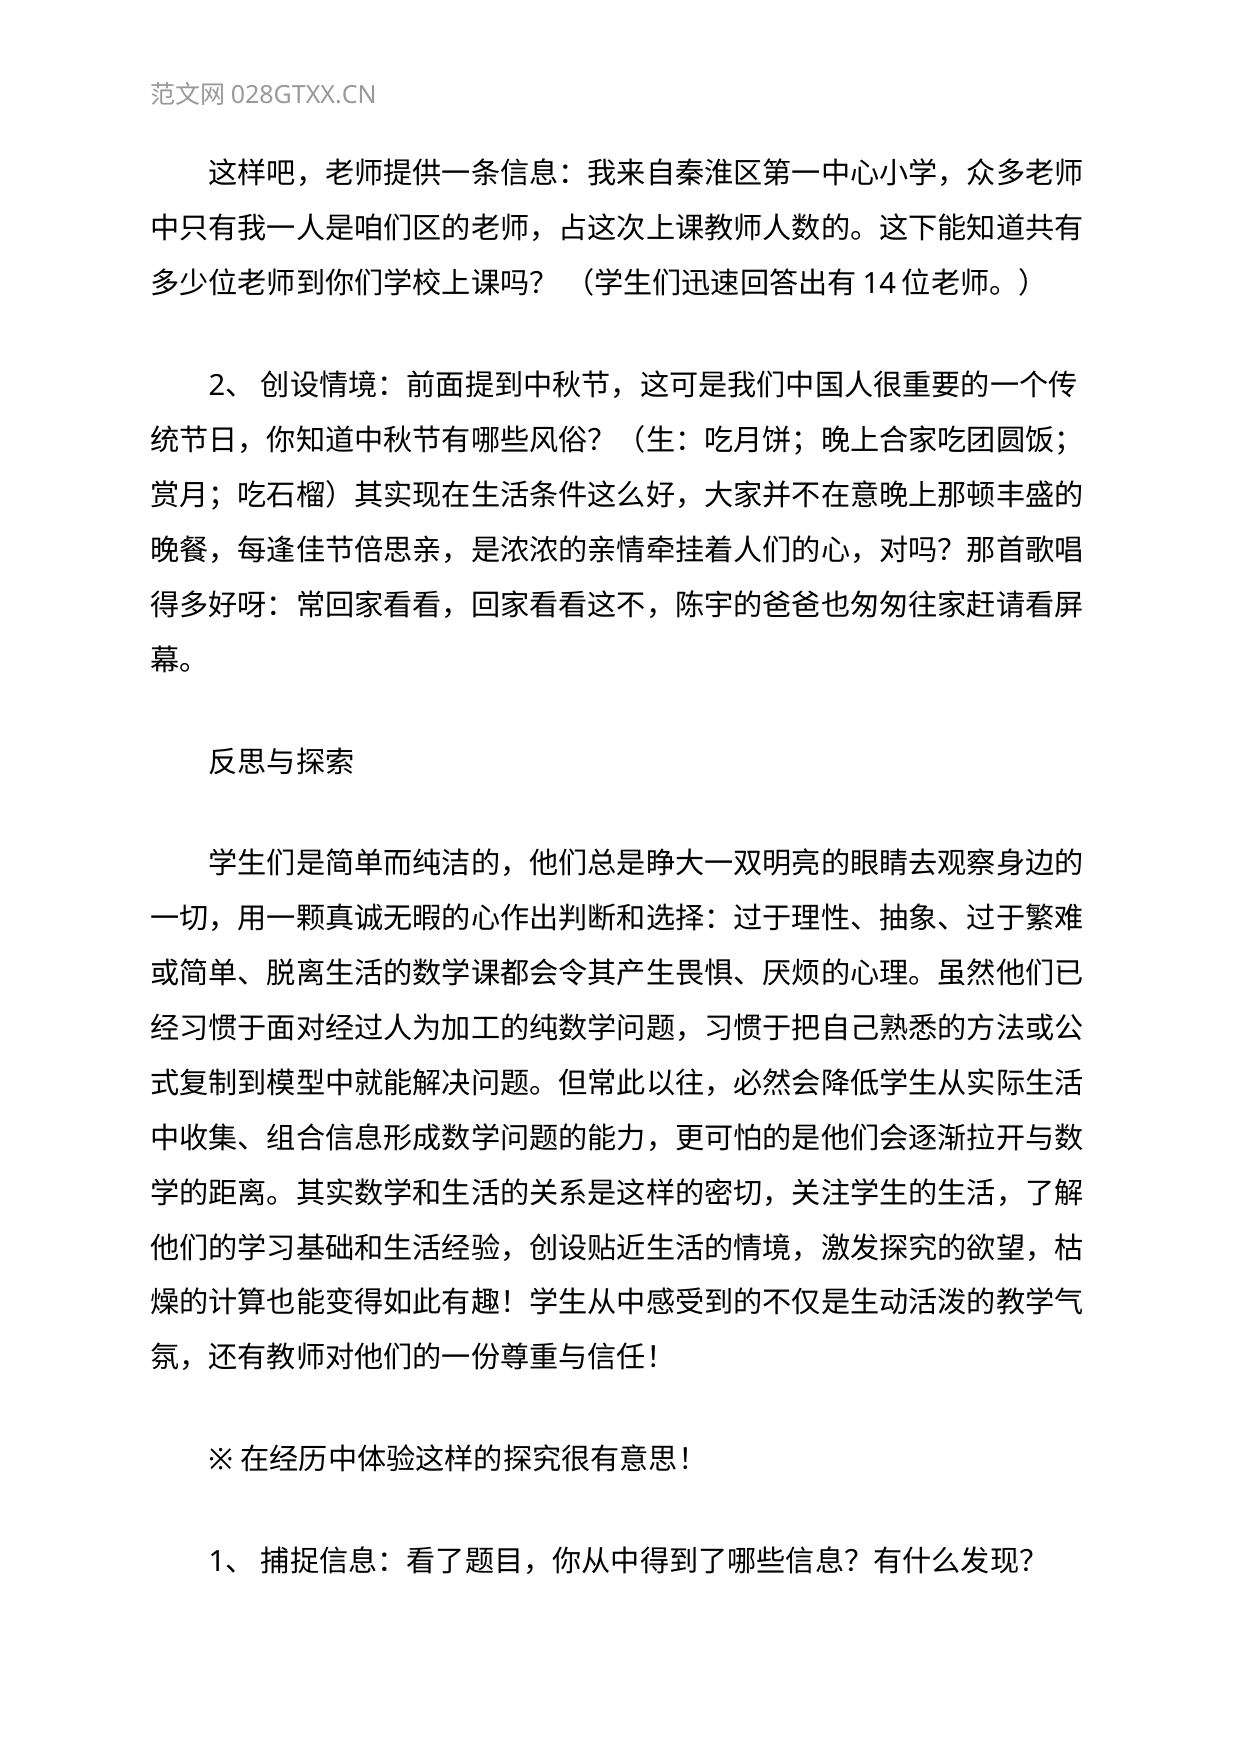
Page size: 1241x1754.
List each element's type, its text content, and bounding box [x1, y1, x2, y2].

text 2、 创设情境：前面提到中秋节，这可是我们中国人很重要的一个传统节日，你知道中秋节有哪些风俗？（生：吃月饼；晚上合家吃团圆饭；赏月；吃石榴）其实现在生活条件这么好，大家并不在意晚上那顿丰盛的晚餐，每逢佳节倍思亲，是浓浓的亲情牵挂着人们的心，对吗？那首歌唱得多好呀：常回家看看，回家看看这不，陈宇的爸爸也匆匆往家赶请看屏幕。 [150, 362, 1090, 679]
text 反思与探索 [150, 738, 1090, 780]
text 这样吧，老师提供一条信息：我来自秦淮区第一中心小学，众多老师中只有我一人是咱们区的老师，占这次上课教师人数的。这下能知道共有多少位老师到你们学校上课吗？ （学生们迅速回答出有14位老师。） [150, 150, 1090, 302]
text 1、 捕捉信息：看了题目，你从中得到了哪些信息？有什么发现？ [150, 1538, 1090, 1580]
text ※ 在经历中体验这样的探究很有意思！ [150, 1436, 1090, 1478]
text 学生们是简单而纯洁的，他们总是睁大一双明亮的眼睛去观察身边的一切，用一颗真诚无暇的心作出判断和选择：过于理性、抽象、过于繁难或简单、脱离生活的数学课都会令其产生畏惧、厌烦的心理。虽然他们已经习惯于面对经过人为加工的纯数学问题，习惯于把自己熟悉的方法或公式复制到模型中就能解决问题。但常此以往，必然会降低学生从实际生活中收集、组合信息形成数学问题的能力，更可怕的是他们会逐渐拉开与数学的距离。其实数学和生活的关系是这样的密切，关注学生的生活，了解他们的学习基础和生活经验，创设贴近生活的情境，激发探究的欲望，枯燥的计算也能变得如此有趣！学生从中感受到的不仅是生动活泼的教学气氛，还有教师对他们的一份尊重与信任！ [150, 840, 1090, 1376]
